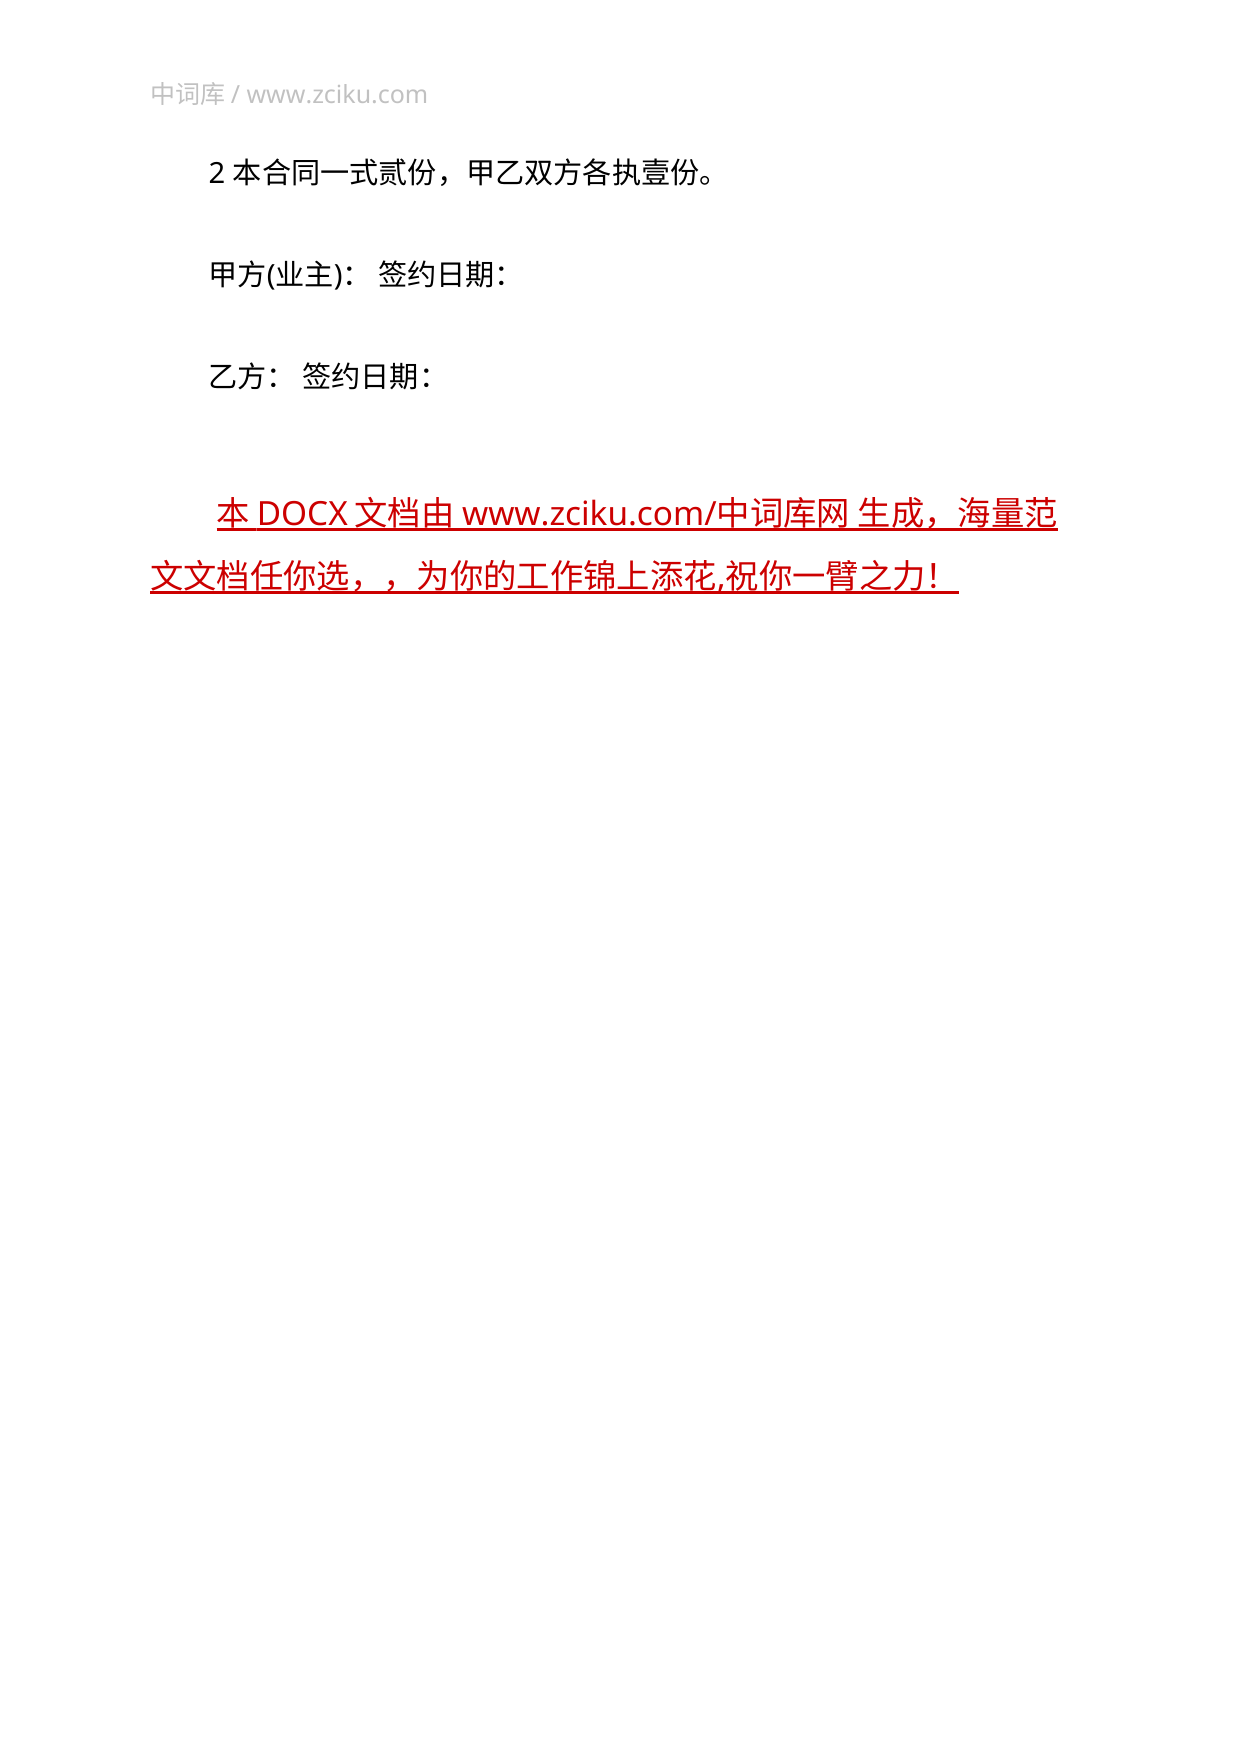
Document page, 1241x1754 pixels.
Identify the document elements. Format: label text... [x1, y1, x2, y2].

text 甲方(业主)： 签约日期： [150, 252, 1090, 294]
text 本DOCX文档由 www.zciku.com/中词库网 生成，海量范文文档任你选，，为你的工作锦上添花,祝你一臂之力！ [150, 487, 1090, 598]
text 2 本合同一式贰份，甲乙双方各执壹份。 [150, 150, 1090, 192]
text 乙方： 签约日期： [150, 354, 1090, 396]
